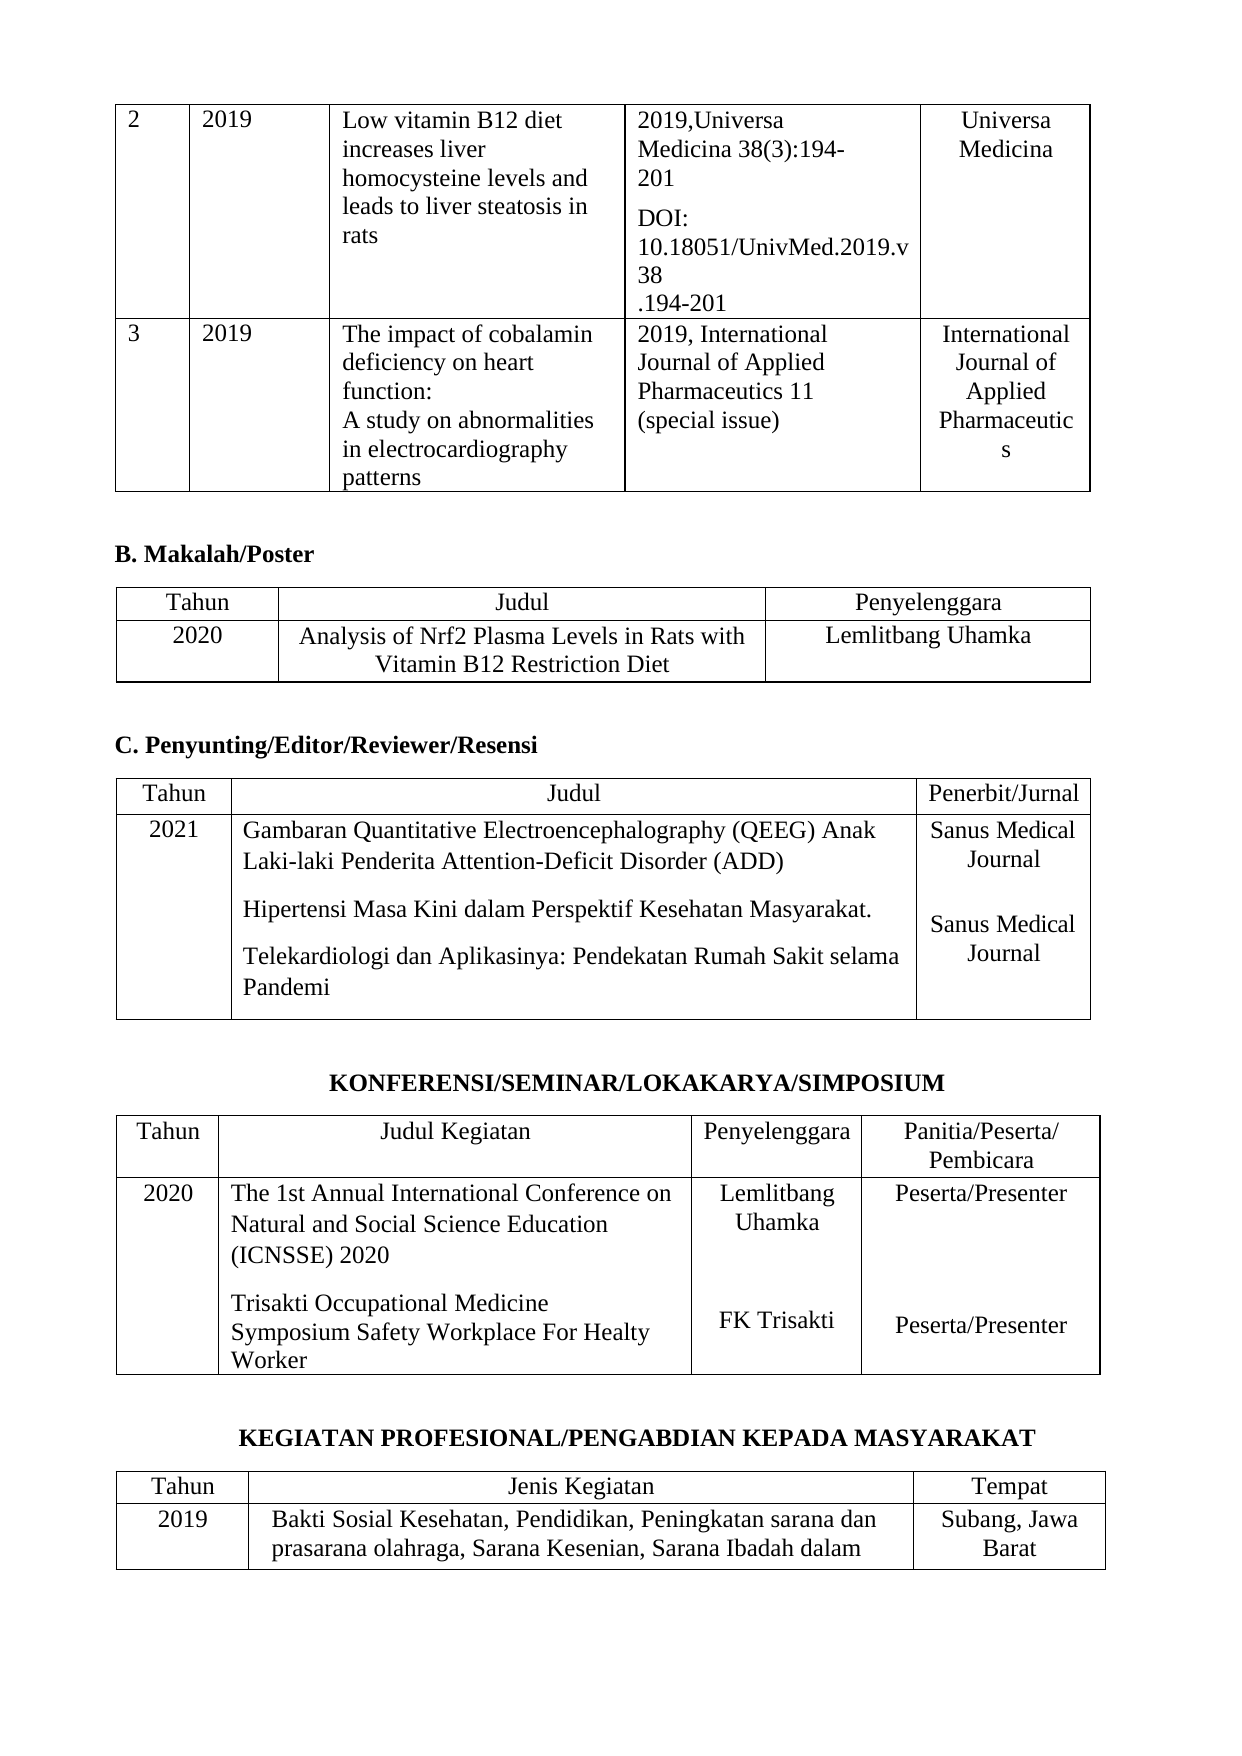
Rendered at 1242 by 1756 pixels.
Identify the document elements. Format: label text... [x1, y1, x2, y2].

table_cell Analysis of Nrf2 Plasma Levels in Rats with Vitamin B12 Restriction Diet [279, 621, 765, 681]
table_cell Bakti Sosial Kesehatan, Pendidikan, Peningkatan sarana dan prasarana olahraga, Sarana Kesenian, Sarana Ibadah dalam [249, 1504, 913, 1569]
text KEGIATAN PROFESIONAL/PENGABDIAN KEPADA MASYARAKAT [127, 1423, 1148, 1451]
table_cell Lemlitbang Uhamka FK Trisakti [692, 1178, 861, 1374]
table_cell 2019 [117, 1504, 248, 1569]
table_header Tahun [117, 1116, 218, 1177]
table_cell 2020 [117, 621, 278, 681]
table_cell Sanus Medical Journal Sanus Medical Journal [917, 815, 1090, 1019]
list Makalah/Poster [114, 539, 1212, 568]
table_header Judul [279, 588, 765, 620]
table_cell Gambaran Quantitative Electroencephalography (QEEG) Anak Laki-laki Penderita Attention-Deficit Disorder (ADD) Hipertensi Masa Kini dalam Perspektif Kesehatan Masyarakat. Telekardiologi dan Aplikasinya: Pendekatan Rumah Sakit selama Pandemi [232, 815, 916, 1019]
table_cell The impact of cobalamin deficiency on heart function: A study on abnormalities in electrocardiography patterns [330, 319, 624, 491]
table_cell 2019 [190, 319, 329, 491]
table_header 2 [116, 105, 189, 318]
table_cell Peserta/Presenter Peserta/Presenter [862, 1178, 1099, 1374]
table_cell The 1st Annual International Conference on Natural and Social Science Education (ICNSSE) 2020 Trisakti Occupational Medicine Symposium Safety Workplace For Healty Worker [219, 1178, 691, 1374]
table_header Jenis Kegiatan [249, 1472, 913, 1503]
table_header Tempat [914, 1472, 1105, 1503]
table_cell Lemlitbang Uhamka [766, 621, 1090, 681]
list Penyunting/Editor/Reviewer/Resensi [114, 730, 1212, 759]
table_cell 2019, International Journal of Applied Pharmaceutics 11 (special issue) [626, 319, 920, 491]
table_header Tahun [117, 588, 278, 620]
table_cell International Journal of Applied Pharmaceutic s [921, 319, 1089, 491]
table_header Penyelenggara [766, 588, 1090, 620]
table_header Panitia/Peserta/ Pembicara [862, 1116, 1099, 1177]
table_cell Subang, Jawa Barat [914, 1504, 1105, 1569]
table_header Judul Kegiatan [219, 1116, 691, 1177]
table_header Judul [232, 779, 916, 814]
table_header Low vitamin B12 diet increases liver homocysteine levels and leads to liver steatosis in rats [330, 105, 624, 318]
table_header Penerbit/Jurnal [917, 779, 1090, 814]
table_header 2019,Universa Medicina 38(3):194- 201 DOI: 10.18051/UnivMed.2019.v 38 .194-201 [626, 105, 920, 318]
table_cell 2020 [117, 1178, 218, 1374]
table_cell 3 [116, 319, 189, 491]
text KONFERENSI/SEMINAR/LOKAKARYA/SIMPOSIUM [127, 1068, 1148, 1096]
table_header Universa Medicina [921, 105, 1089, 318]
table_cell 2021 [117, 815, 231, 1019]
table_header 2019 [190, 105, 329, 318]
table_header Penyelenggara [692, 1116, 861, 1177]
table_header Tahun [117, 1472, 248, 1503]
table_header Tahun [117, 779, 231, 814]
